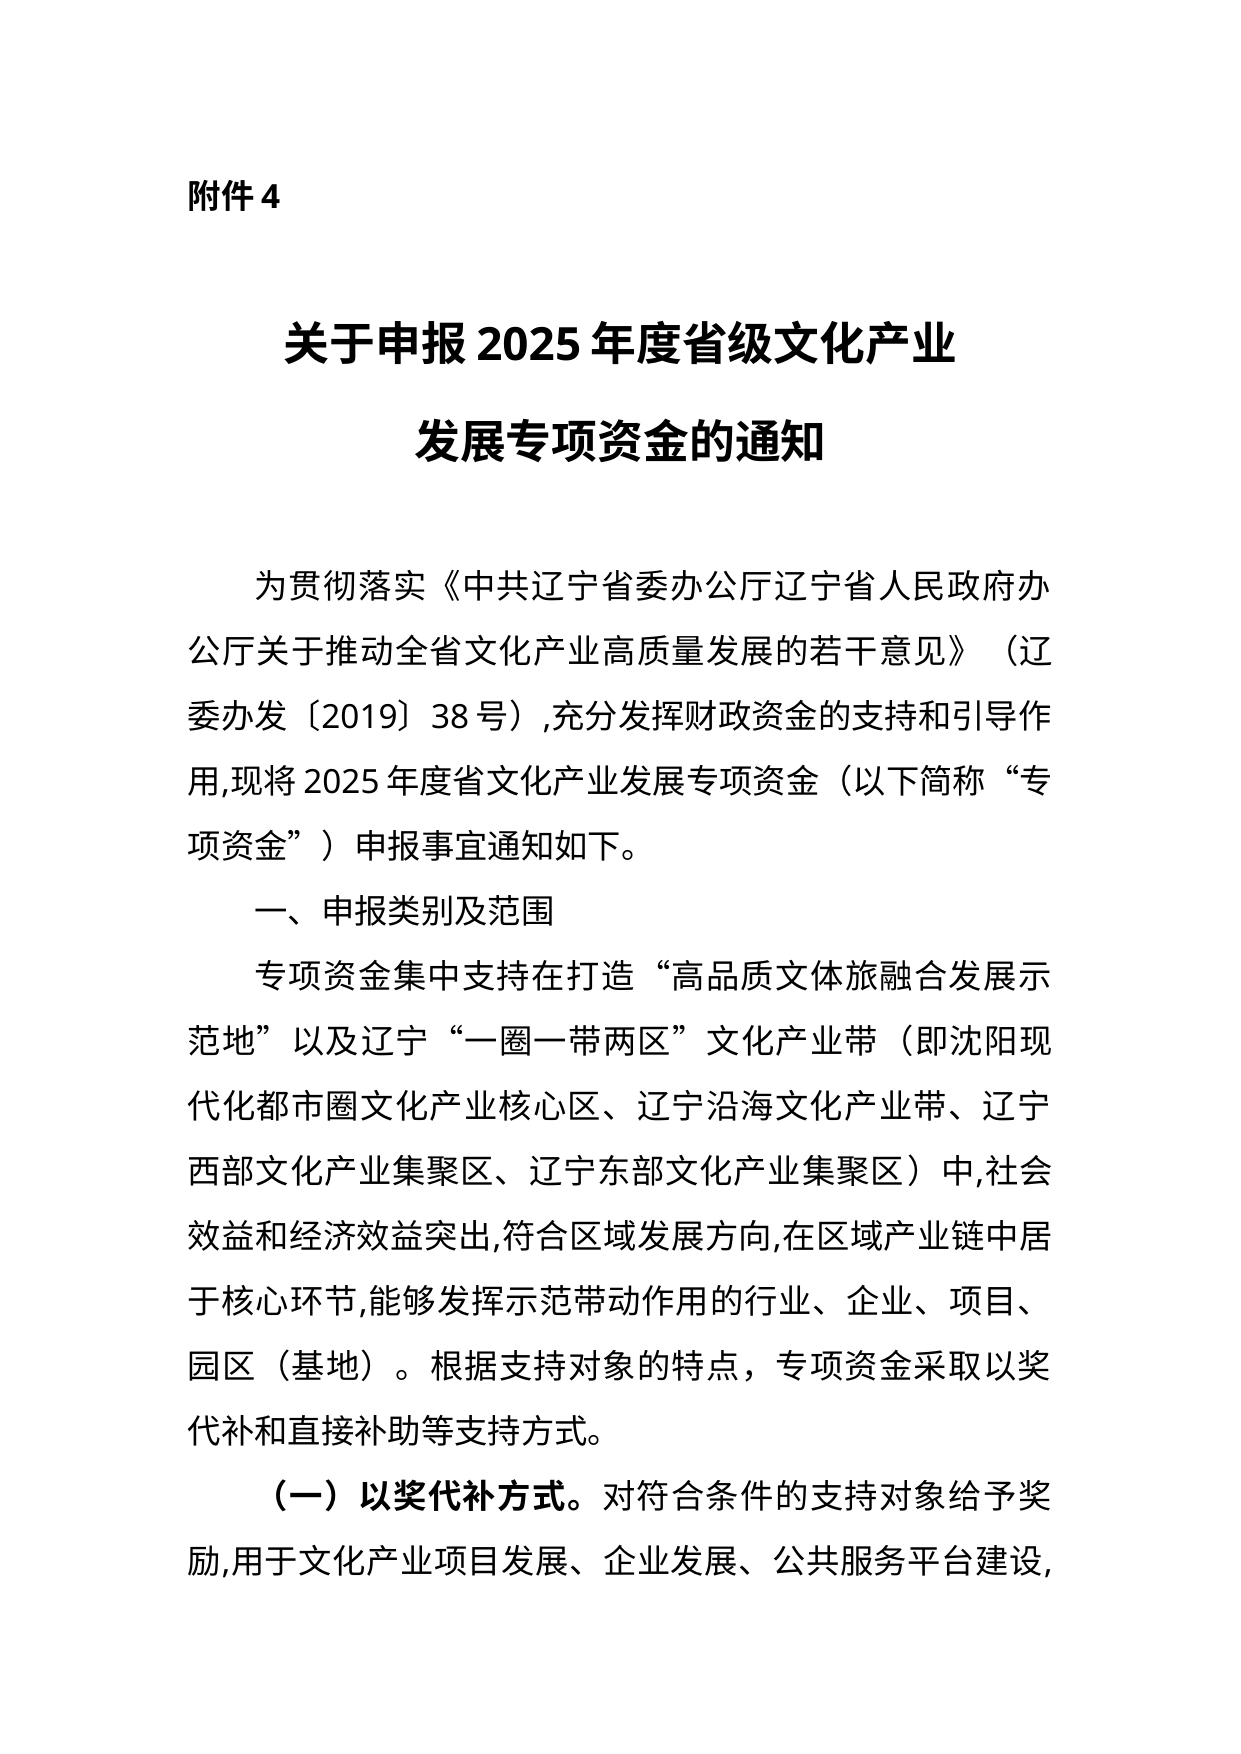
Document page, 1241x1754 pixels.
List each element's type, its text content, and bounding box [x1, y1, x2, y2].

text 发展专项资金的通知 [187, 389, 1053, 487]
text 专项资金集中支持在打造“高品质文体旅融合发展示范地”以及辽宁“一圈一带两区”文化产业带（即沈阳现代化都市圈文化产业核心区、辽宁沿海文化产业带、辽宁西部文化产业集聚区、辽宁东部文化产业集聚区）中,社会效益和经济效益突出,符合区域发展方向,在区域产业链中居于核心环节,能够发挥示范带动作用的行业、企业、项目、园区（基地）。根据支持对象的特点，专项资金采取以奖代补和直接补助等支持方式。 [187, 942, 1053, 1462]
text 为贯彻落实《中共辽宁省委办公厅辽宁省人民政府办公厅关于推动全省文化产业高质量发展的若干意见》（辽委办发〔2019〕38号）,充分发挥财政资金的支持和引导作用,现将2025年度省文化产业发展专项资金（以下简称“专项资金”）申报事宜通知如下。 [187, 552, 1053, 877]
text 一、申报类别及范围 [187, 877, 1053, 942]
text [187, 1462, 1053, 1592]
text 附件4 [187, 162, 1053, 227]
text 关于申报2025年度省级文化产业 [187, 292, 1053, 389]
